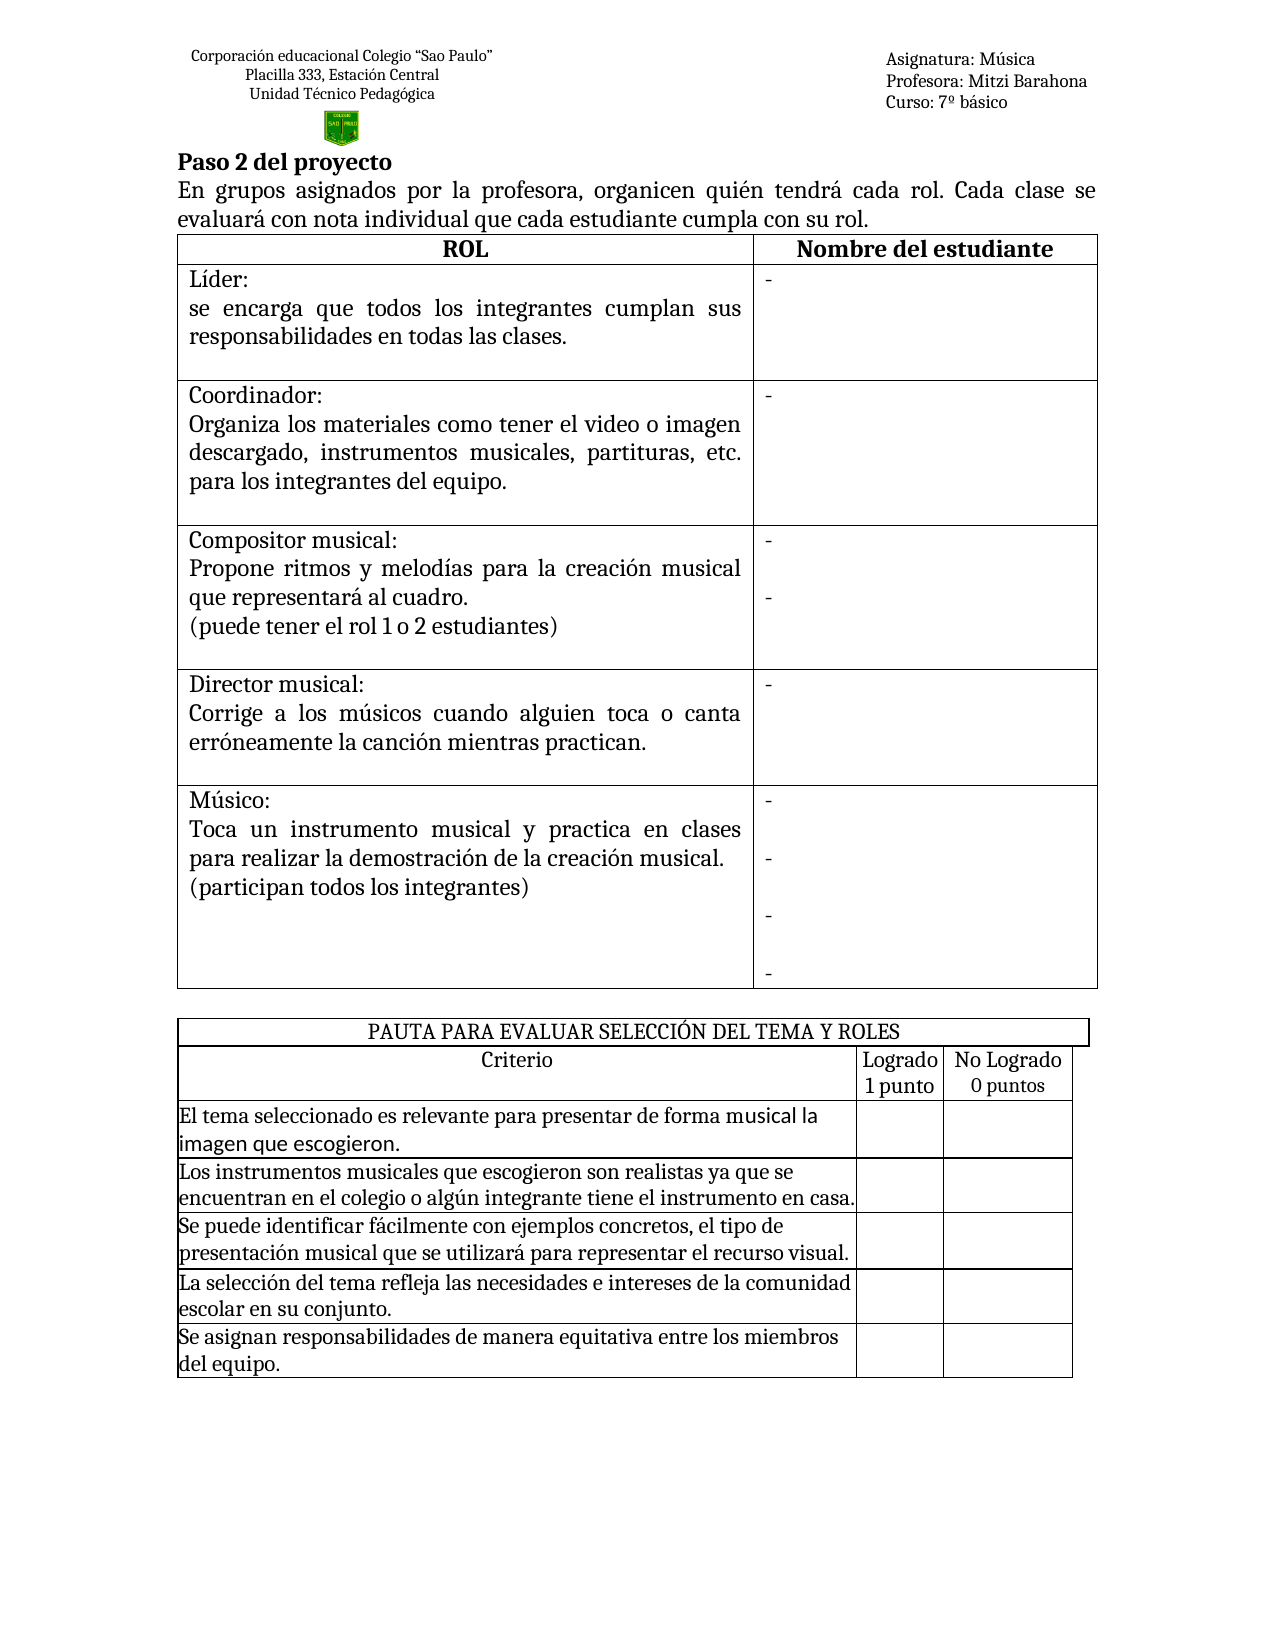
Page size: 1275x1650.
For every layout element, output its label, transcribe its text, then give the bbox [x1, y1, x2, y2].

table_cell Coordinador: Organiza los materiales como tener el video o imagen descargado, instrumentos musicales, partituras, etc. para los integrantes del equipo. [178, 381, 753, 524]
table_header Nombre del estudiante [754, 235, 1097, 264]
table_cell [944, 1101, 1072, 1157]
table_cell - [754, 265, 1097, 380]
table_cell Logrado 1 punto [857, 1047, 943, 1099]
text En grupos asignados por la profesora, organicen quién tendrá cada rol. Cada clase se evaluará con nota individual que cada estudiante cumpla con su rol. [177, 176, 1098, 234]
table_cell Líder: se encarga que todos los integrantes cumplan sus responsabilidades en todas las clases. [178, 265, 753, 380]
table_cell Los instrumentos musicales que escogieron son realistas ya que se encuentran en el colegio o algún integrante tiene el instrumento en casa. [179, 1159, 856, 1211]
table_cell La selección del tema refleja las necesidades e intereses de la comunidad escolar en su conjunto. [179, 1270, 856, 1322]
table_cell Músico: Toca un instrumento musical y practica en clases para realizar la demostración de la creación musical. (participan todos los integrantes) [178, 786, 753, 988]
table_cell Director musical: Corrige a los músicos cuando alguien toca o canta erróneamente la canción mientras practican. [178, 670, 753, 785]
table_cell El tema seleccionado es relevante para presentar de forma musical la imagen que escogieron. [179, 1101, 856, 1157]
table_cell [857, 1213, 943, 1268]
table_header PAUTA PARA EVALUAR SELECCIÓN DEL TEMA Y ROLES [179, 1019, 1088, 1045]
table_cell [857, 1101, 943, 1157]
table_cell No Logrado 0 puntos [944, 1047, 1072, 1099]
table_cell Criterio [179, 1047, 856, 1099]
table_cell Compositor musical: Propone ritmos y melodías para la creación musical que representará al cuadro. (puede tener el rol 1 o 2 estudiantes) [178, 526, 753, 669]
table_cell [857, 1324, 943, 1377]
table_cell - [754, 670, 1097, 785]
table_cell [944, 1324, 1072, 1377]
table_cell [857, 1159, 943, 1211]
table_cell Se puede identificar fácilmente con ejemplos concretos, el tipo de presentación musical que se utilizará para representar el recurso visual. [179, 1213, 856, 1268]
table_cell - [754, 381, 1097, 524]
text Paso 2 del proyecto [177, 148, 1098, 176]
table_cell [944, 1213, 1072, 1268]
table_header ROL [178, 235, 753, 264]
table_cell [857, 1270, 943, 1322]
table_cell [944, 1159, 1072, 1211]
picture [324, 110, 359, 146]
table_cell [944, 1270, 1072, 1322]
table_cell - - - - [754, 786, 1097, 988]
table_cell - - [754, 526, 1097, 669]
table_cell Se asignan responsabilidades de manera equitativa entre los miembros del equipo. [179, 1324, 856, 1377]
